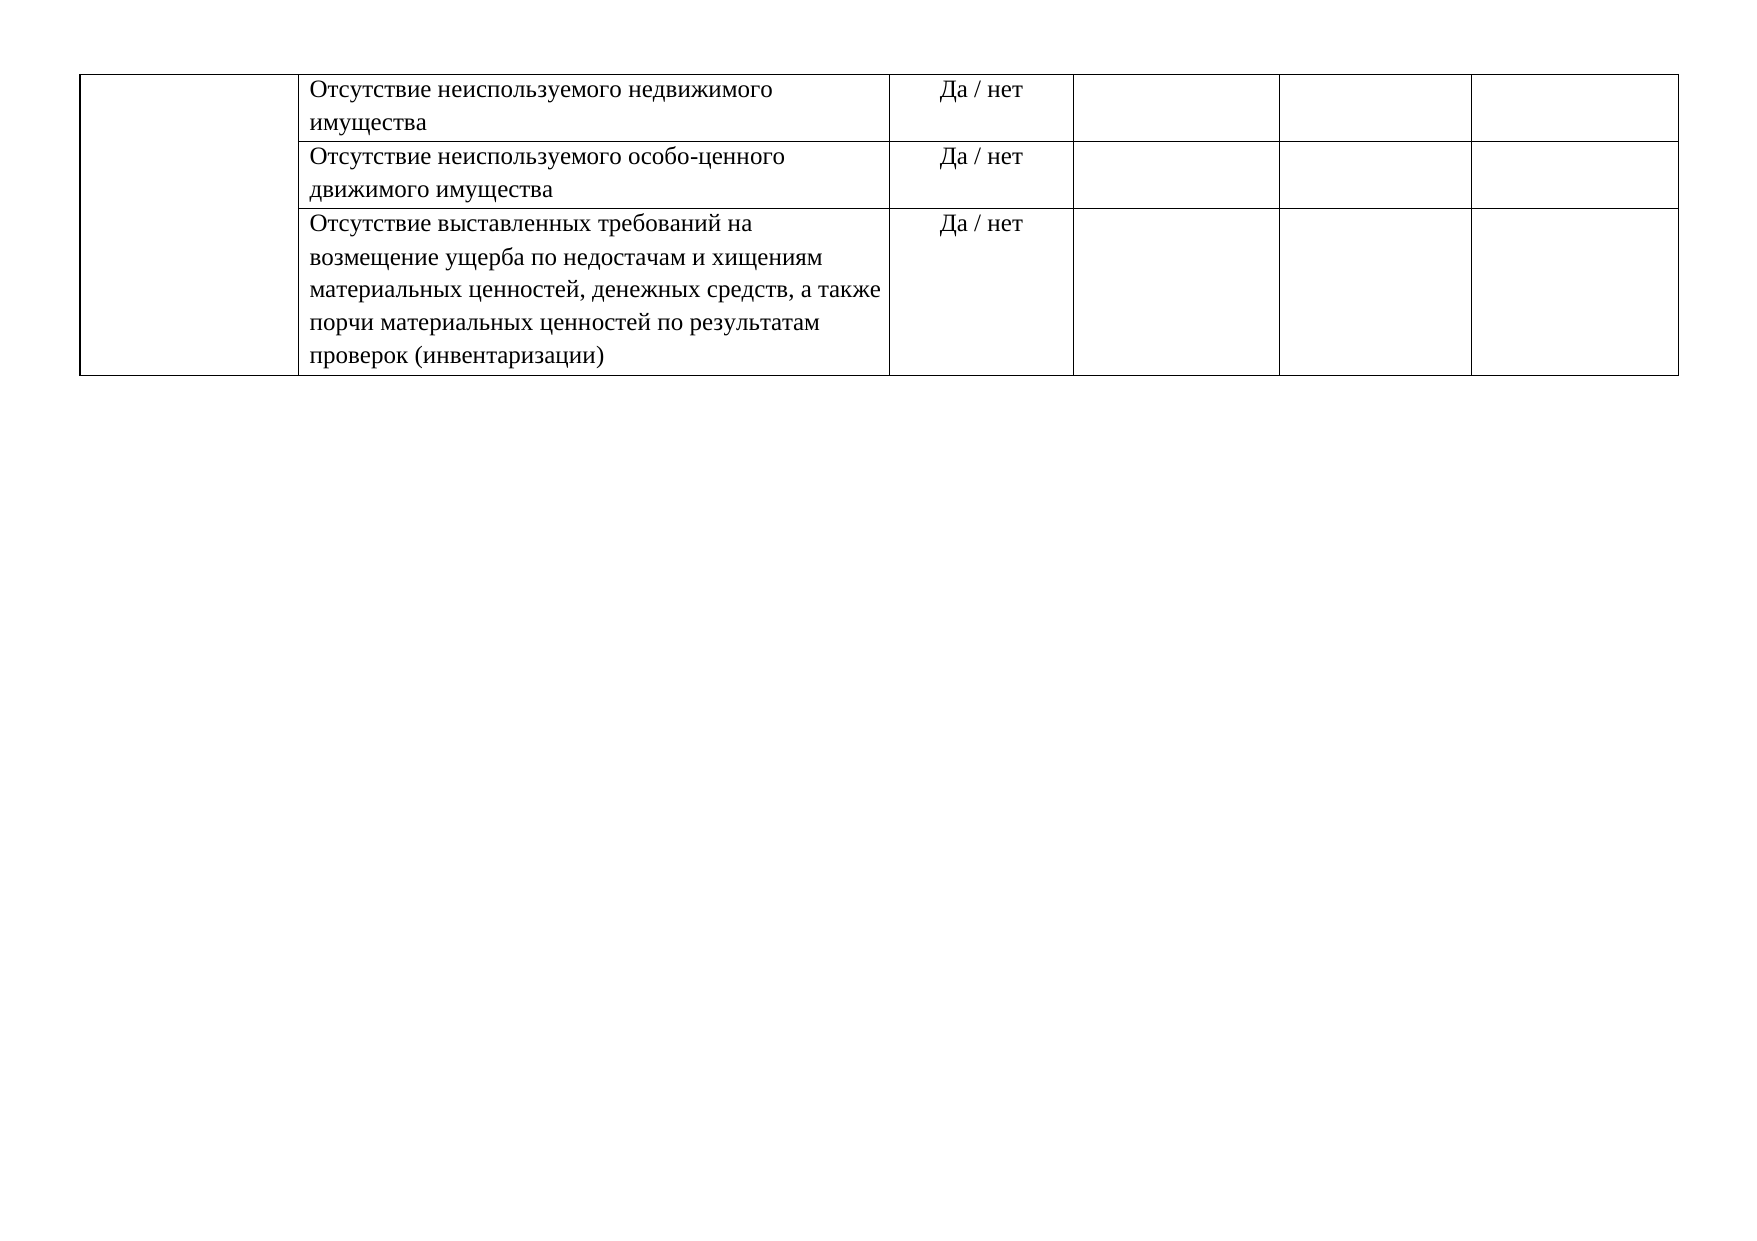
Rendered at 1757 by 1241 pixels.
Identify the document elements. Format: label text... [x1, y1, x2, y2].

table_cell [1074, 209, 1279, 375]
table_cell Отсутствие выставленных требований на возмещение ущерба по недостачам и хищениям материальных ценностей, денежных средств, а также порчи материальных ценностей по результатам проверок (инвентаризации) [299, 209, 889, 375]
table_cell [1074, 75, 1279, 141]
table_cell Отсутствие неиспользуемого особо-ценного движимого имущества [299, 142, 889, 208]
table_cell Да / нет [890, 209, 1073, 375]
table_cell Да / нет [890, 142, 1073, 208]
table_cell [1472, 209, 1678, 375]
table_cell Отсутствие неиспользуемого недвижимого имущества [299, 75, 889, 141]
table_cell [1280, 75, 1471, 141]
table_cell [1074, 142, 1279, 208]
table_cell [1280, 209, 1471, 375]
table_cell Да / нет [890, 75, 1073, 141]
table_cell [1472, 142, 1678, 208]
table_cell [1280, 142, 1471, 208]
table_cell [1472, 75, 1678, 141]
